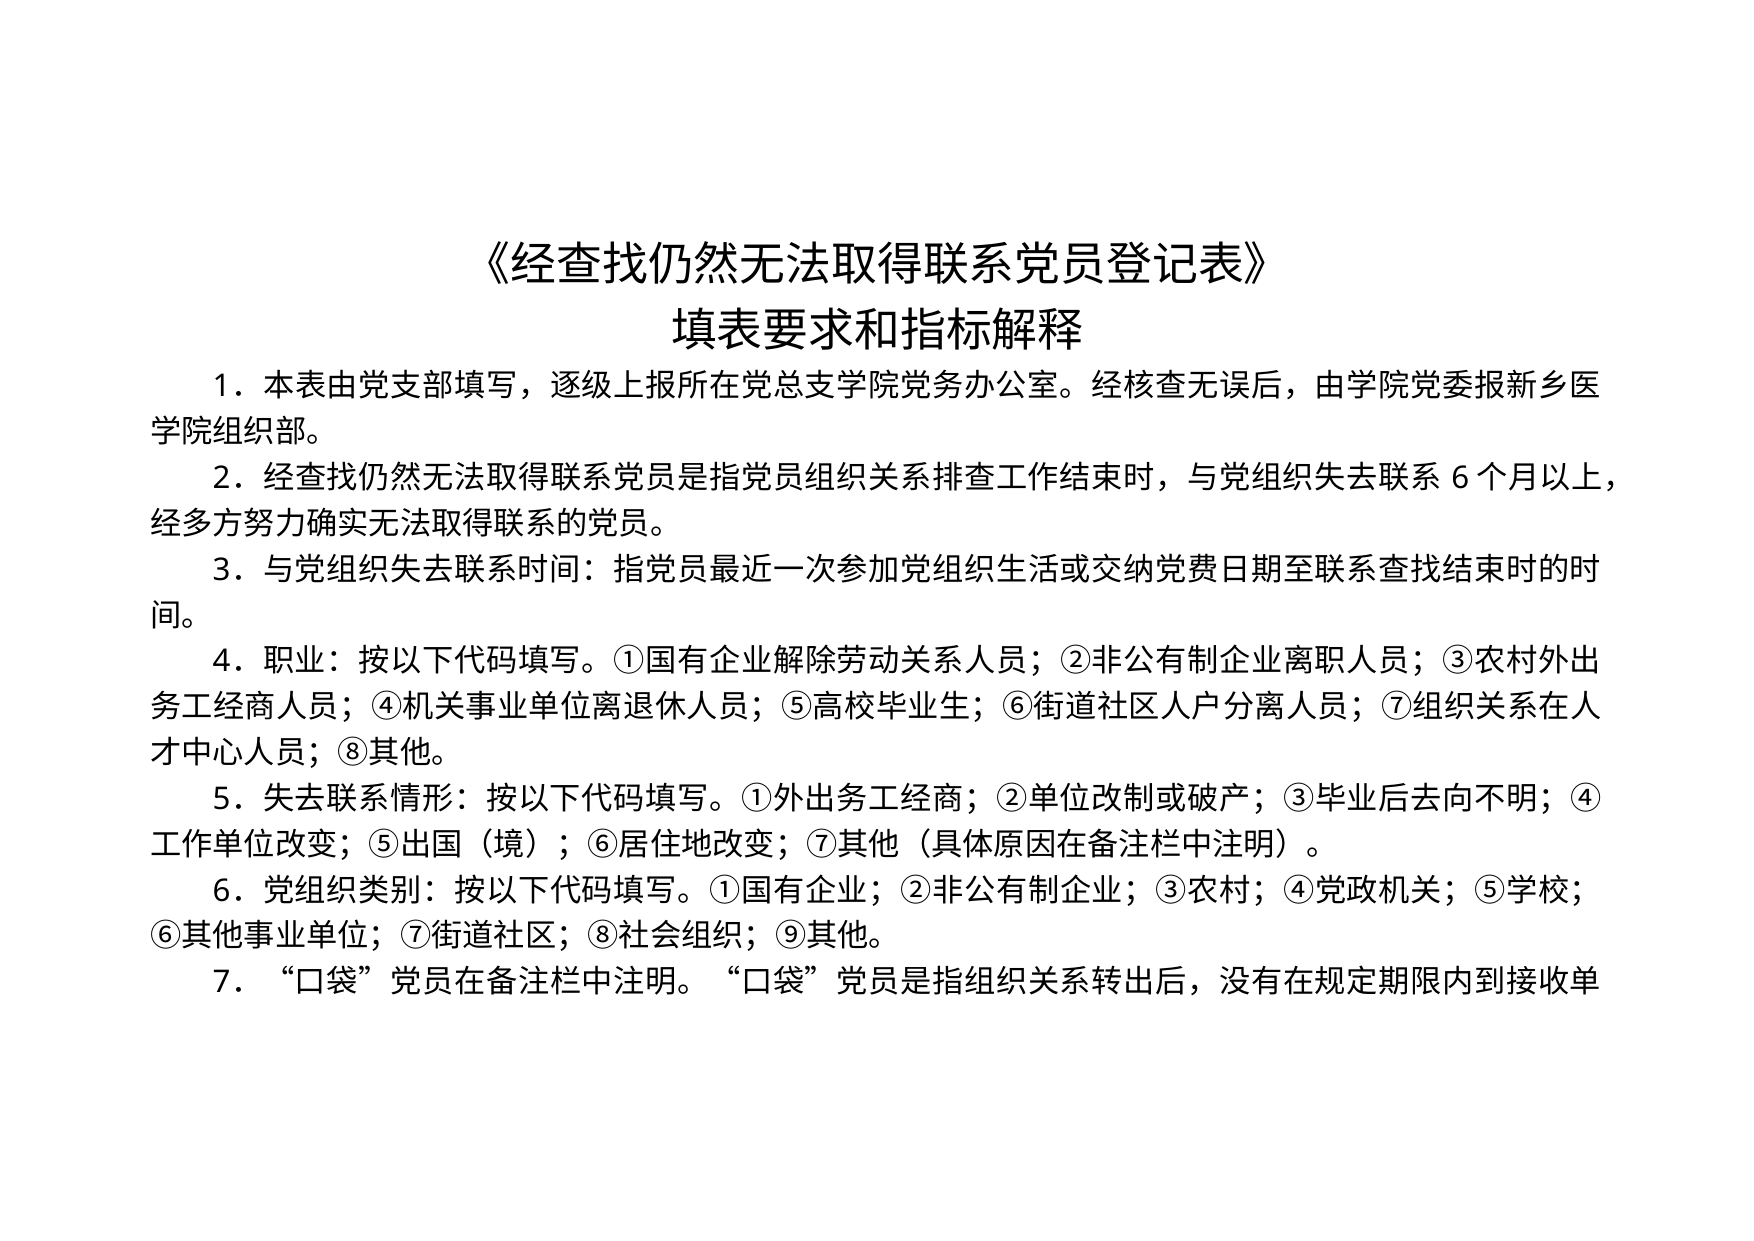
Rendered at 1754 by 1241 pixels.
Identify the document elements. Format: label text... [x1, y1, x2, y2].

text 2．经查找仍然无法取得联系党员是指党员组织关系排查工作结束时，与党组织失去联系6个月以上，经多方努力确实无法取得联系的党员。 [150, 452, 1604, 543]
text 4．职业：按以下代码填写。①国有企业解除劳动关系人员；②非公有制企业离职人员；③农村外出务工经商人员；④机关事业单位离退休人员；⑤高校毕业生；⑥街道社区人户分离人员；⑦组织关系在人才中心人员；⑧其他。 [150, 635, 1604, 773]
text 3．与党组织失去联系时间：指党员最近一次参加党组织生活或交纳党费日期至联系查找结束时的时间。 [150, 543, 1604, 635]
text 《经查找仍然无法取得联系党员登记表》 [150, 227, 1604, 294]
text 填表要求和指标解释 [150, 294, 1604, 360]
text 5．失去联系情形：按以下代码填写。①外出务工经商；②单位改制或破产；③毕业后去向不明；④工作单位改变；⑤出国（境）；⑥居住地改变；⑦其他（具体原因在备注栏中注明）。 [150, 773, 1604, 864]
text 1．本表由党支部填写，逐级上报所在党总支学院党务办公室。经核查无误后，由学院党委报新乡医学院组织部。 [150, 360, 1604, 452]
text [150, 956, 1604, 1002]
text 6．党组织类别：按以下代码填写。①国有企业；②非公有制企业；③农村；④党政机关；⑤学校；⑥其他事业单位；⑦街道社区；⑧社会组织；⑨其他。 [150, 864, 1604, 956]
